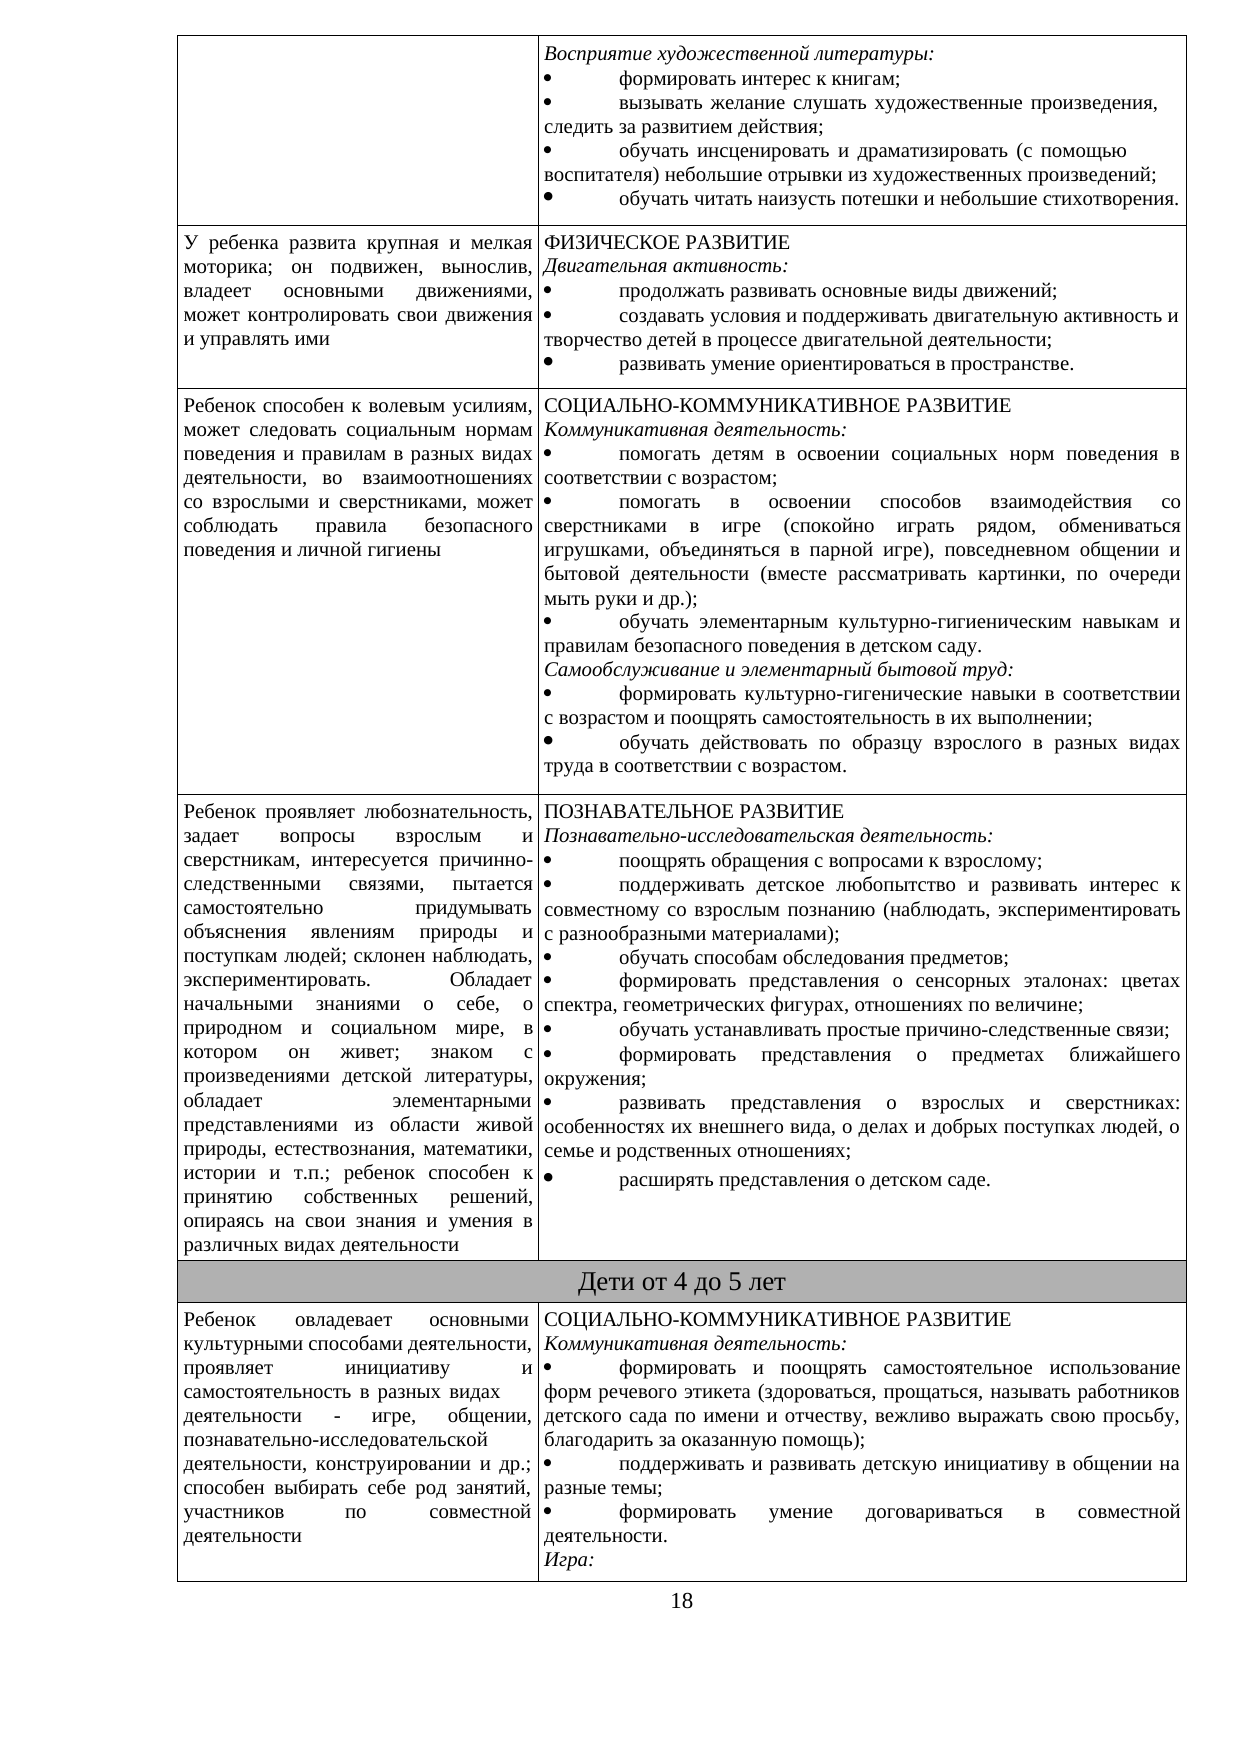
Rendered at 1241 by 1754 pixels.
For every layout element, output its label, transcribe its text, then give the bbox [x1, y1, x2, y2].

table_cell Ребенок способен к волевым усилиям, может следовать социальным нормам поведения и правилам в разных видах деятельности, во взаимоотношениях со взрослыми и сверстниками, может соблюдать правила безопасного поведения и личной гигиены [178, 389, 538, 794]
table_cell СОЦИАЛЬНО-КОММУНИКАТИВНОЕ РАЗВИТИЕ Коммуникативная деятельность: помогать детям в освоении социальных норм поведения в соответствии с возрастом; помогать в освоении способов взаимодействия со сверстниками в игре (спокойно играть рядом, обмениваться игрушками, объединяться в парной игре), повседневном общении и бытовой деятельности (вместе рассматривать картинки, по очереди мыть руки и др.); обучать элементарным культурно-гигиеническим навыкам и правилам безопасного поведения в детском саду. Самообслуживание и элементарный бытовой труд: формировать культурно-гигенические навыки в соответствии с возрастом и поощрять самостоятельность в их выполнении; обучать действовать по образцу взрослого в разных видах труда в соответствии с возрастом. [539, 389, 1186, 794]
table_cell СОЦИАЛЬНО-КОММУНИКАТИВНОЕ РАЗВИТИЕ Коммуникативная деятельность: формировать и поощрять самостоятельное использование форм речевого этикета (здороваться, прощаться, называть работников детского сада по имени и отчеству, вежливо выражать свою просьбу, благодарить за оказанную помощь); поддерживать и развивать детскую инициативу в общении на разные темы; формировать умение договариваться в совместной деятельности. Игра: [539, 1303, 1186, 1581]
table_cell У ребенка развита крупная и мелкая моторика; он подвижен, вынослив, владеет основными движениями, может контролировать свои движения и управлять ими [178, 226, 538, 388]
table_cell Дети от 4 до 5 лет [178, 1261, 1186, 1302]
table_cell Ребенок проявляет любознательность, задает вопросы взрослым и сверстникам, интересуется причинно- следственными связями, пытается самостоятельно придумывать объяснения явлениям природы и поступкам людей; склонен наблюдать, экспериментировать. Обладает начальными знаниями о себе, о природном и социальном мире, в котором он живет; знаком с произведениями детской литературы, обладает элементарными представлениями из области живой природы, естествознания, математики, истории и т.п.; ребенок способен к принятию собственных решений, опираясь на свои знания и умения в различных видах деятельности [178, 795, 538, 1259]
table_cell [178, 36, 538, 224]
table_cell ФИЗИЧЕСКОЕ РАЗВИТИЕ Двигательная активность: продолжать развивать основные виды движений; создавать условия и поддерживать двигательную активность и творчество детей в процессе двигательной деятельности; развивать умение ориентироваться в пространстве. [539, 226, 1186, 388]
table_cell Ребенок овладевает основными культурными способами деятельности, проявляет инициативу и самостоятельность в разных видах деятельности - игре, общении, познавательно-исследовательской деятельности, конструировании и др.; способен выбирать себе род занятий, участников по совместной деятельности [178, 1303, 538, 1581]
table_cell Восприятие художественной литературы: формировать интерес к книгам; вызывать желание слушать художественные произведения, следить за развитием действия; обучать инсценировать и драматизировать (с помощью воспитателя) небольшие отрывки из художественных произведений; обучать читать наизусть потешки и небольшие стихотворения. [539, 36, 1186, 224]
table_cell ПОЗНАВАТЕЛЬНОЕ РАЗВИТИЕ Познавательно-исследовательская деятельность: поощрять обращения с вопросами к взрослому; поддерживать детское любопытство и развивать интерес к совместному со взрослым познанию (наблюдать, экспериментировать с разнообразными материалами); обучать способам обследования предметов; формировать представления о сенсорных эталонах: цветах спектра, геометрических фигурах, отношениях по величине; обучать устанавливать простые причино-следственные связи; формировать представления о предметах ближайшего окружения; развивать представления о взрослых и сверстниках: особенностях их внешнего вида, о делах и добрых поступках людей, о семье и родственных отношениях; расширять представления о детском саде. [539, 795, 1186, 1259]
